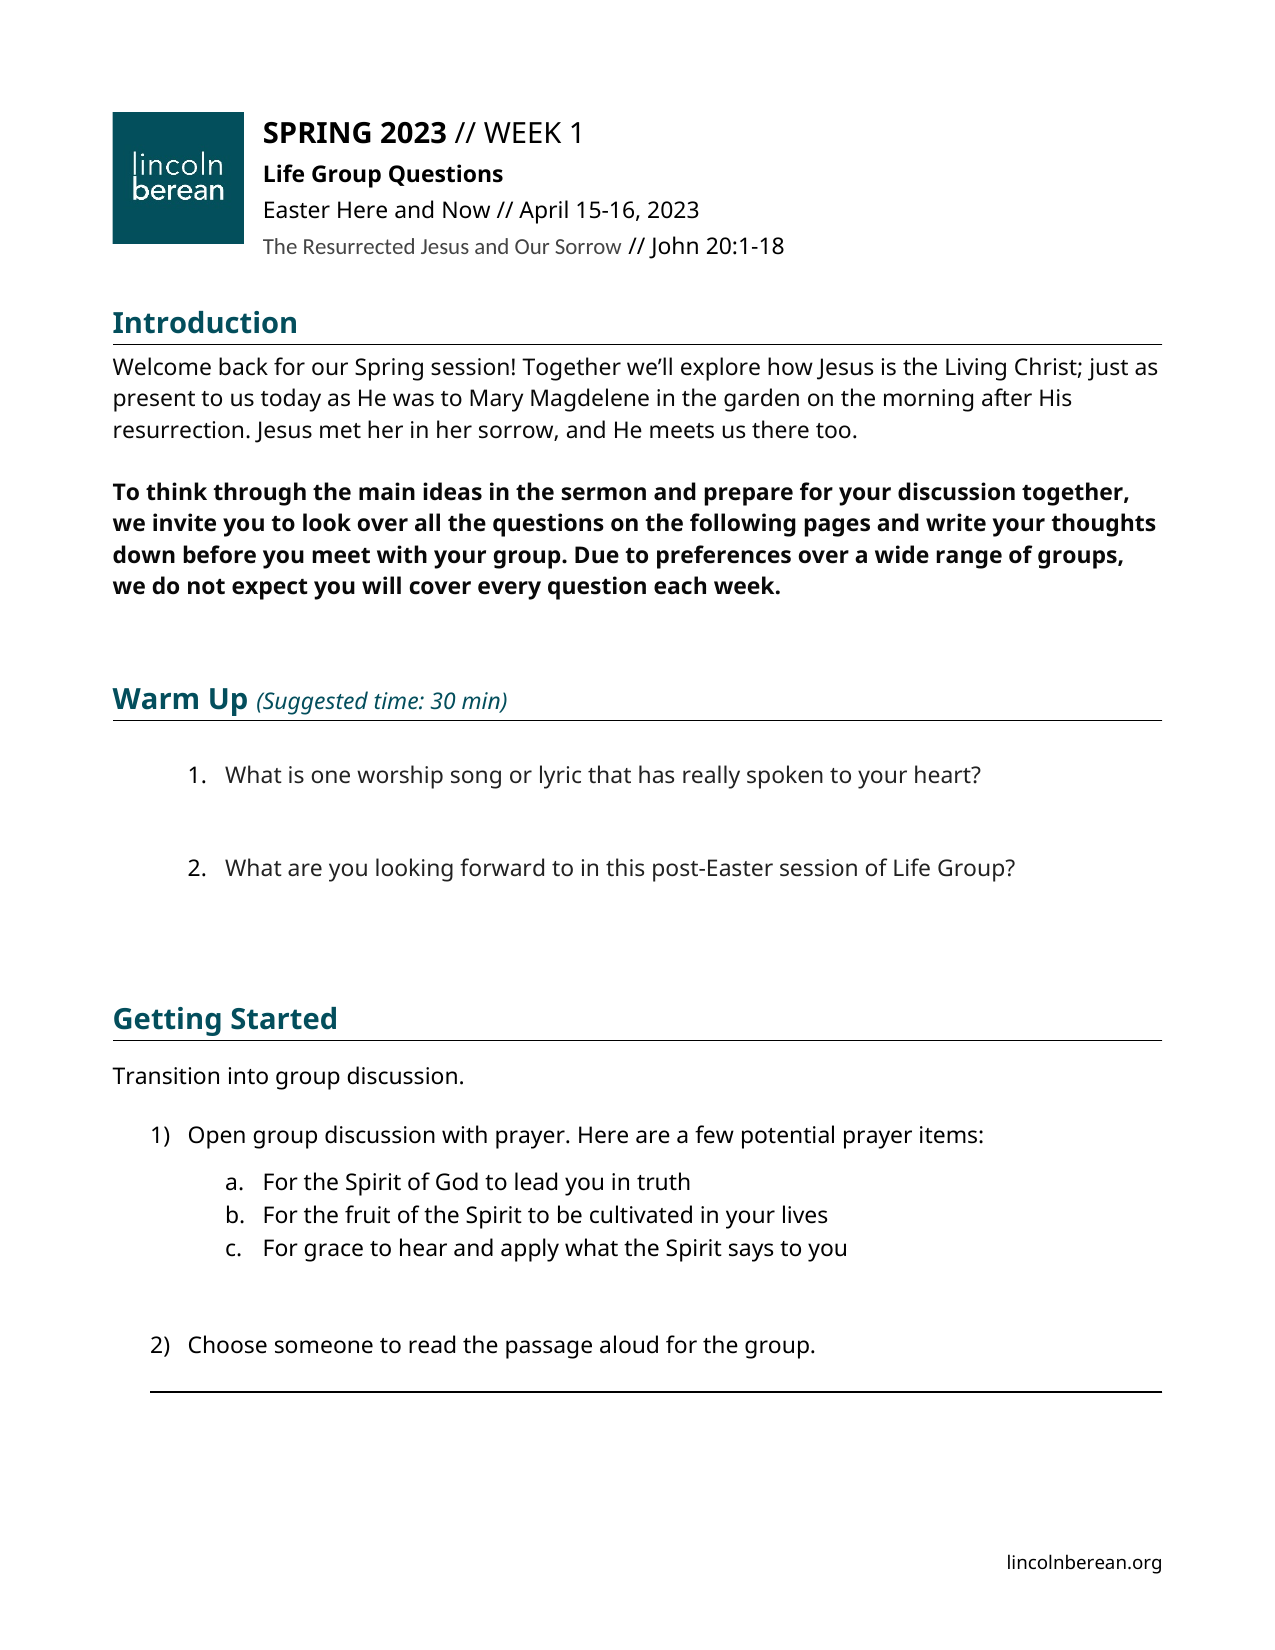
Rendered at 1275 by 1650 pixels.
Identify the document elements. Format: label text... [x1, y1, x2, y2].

picture [112, 112, 244, 244]
text Life Group Questions Easter Here and Now // April 15-16, 2023 [244, 158, 1162, 225]
text Getting Started [112, 998, 1162, 1041]
list For grace to hear and apply what the Spirit says to you [225, 1232, 1162, 1263]
text Introduction [112, 302, 1162, 345]
list Open group discussion with prayer. Here are a few potential prayer items: [150, 1119, 1162, 1151]
list For the fruit of the Spirit to be cultivated in your lives [225, 1199, 1162, 1230]
text The Resurrected Jesus and Our Sorrow // John 20:1-18 [112, 230, 1162, 261]
text To think through the main ideas in the sermon and prepare for your discussion together, we invite you to look over all the questions on the following pages and write your thoughts down before you meet with your group. Due to preferences over a wide range of groups, we do not expect you will cover every question each week. [112, 476, 1162, 601]
list For the Spirit of God to lead you in truth [225, 1166, 1162, 1197]
list What are you looking forward to in this post-Easter session of Life Group? [187, 852, 1162, 883]
text Welcome back for our Spring session! Together we’ll explore how Jesus is the Living Christ; just as present to us today as He was to Mary Magdelene in the garden on the morning after His resurrection. Jesus met her in her sorrow, and He meets us there too. [112, 351, 1162, 445]
text SPRING 2023 // WEEK 1 [244, 112, 1162, 152]
text Transition into group discussion. [112, 1060, 1162, 1091]
text Warm Up (Suggested time: 30 min) [112, 678, 1162, 721]
list Choose someone to read the passage aloud for the group. [150, 1329, 1162, 1391]
list What is one worship song or lyric that has really spoken to your heart? [187, 758, 1162, 790]
